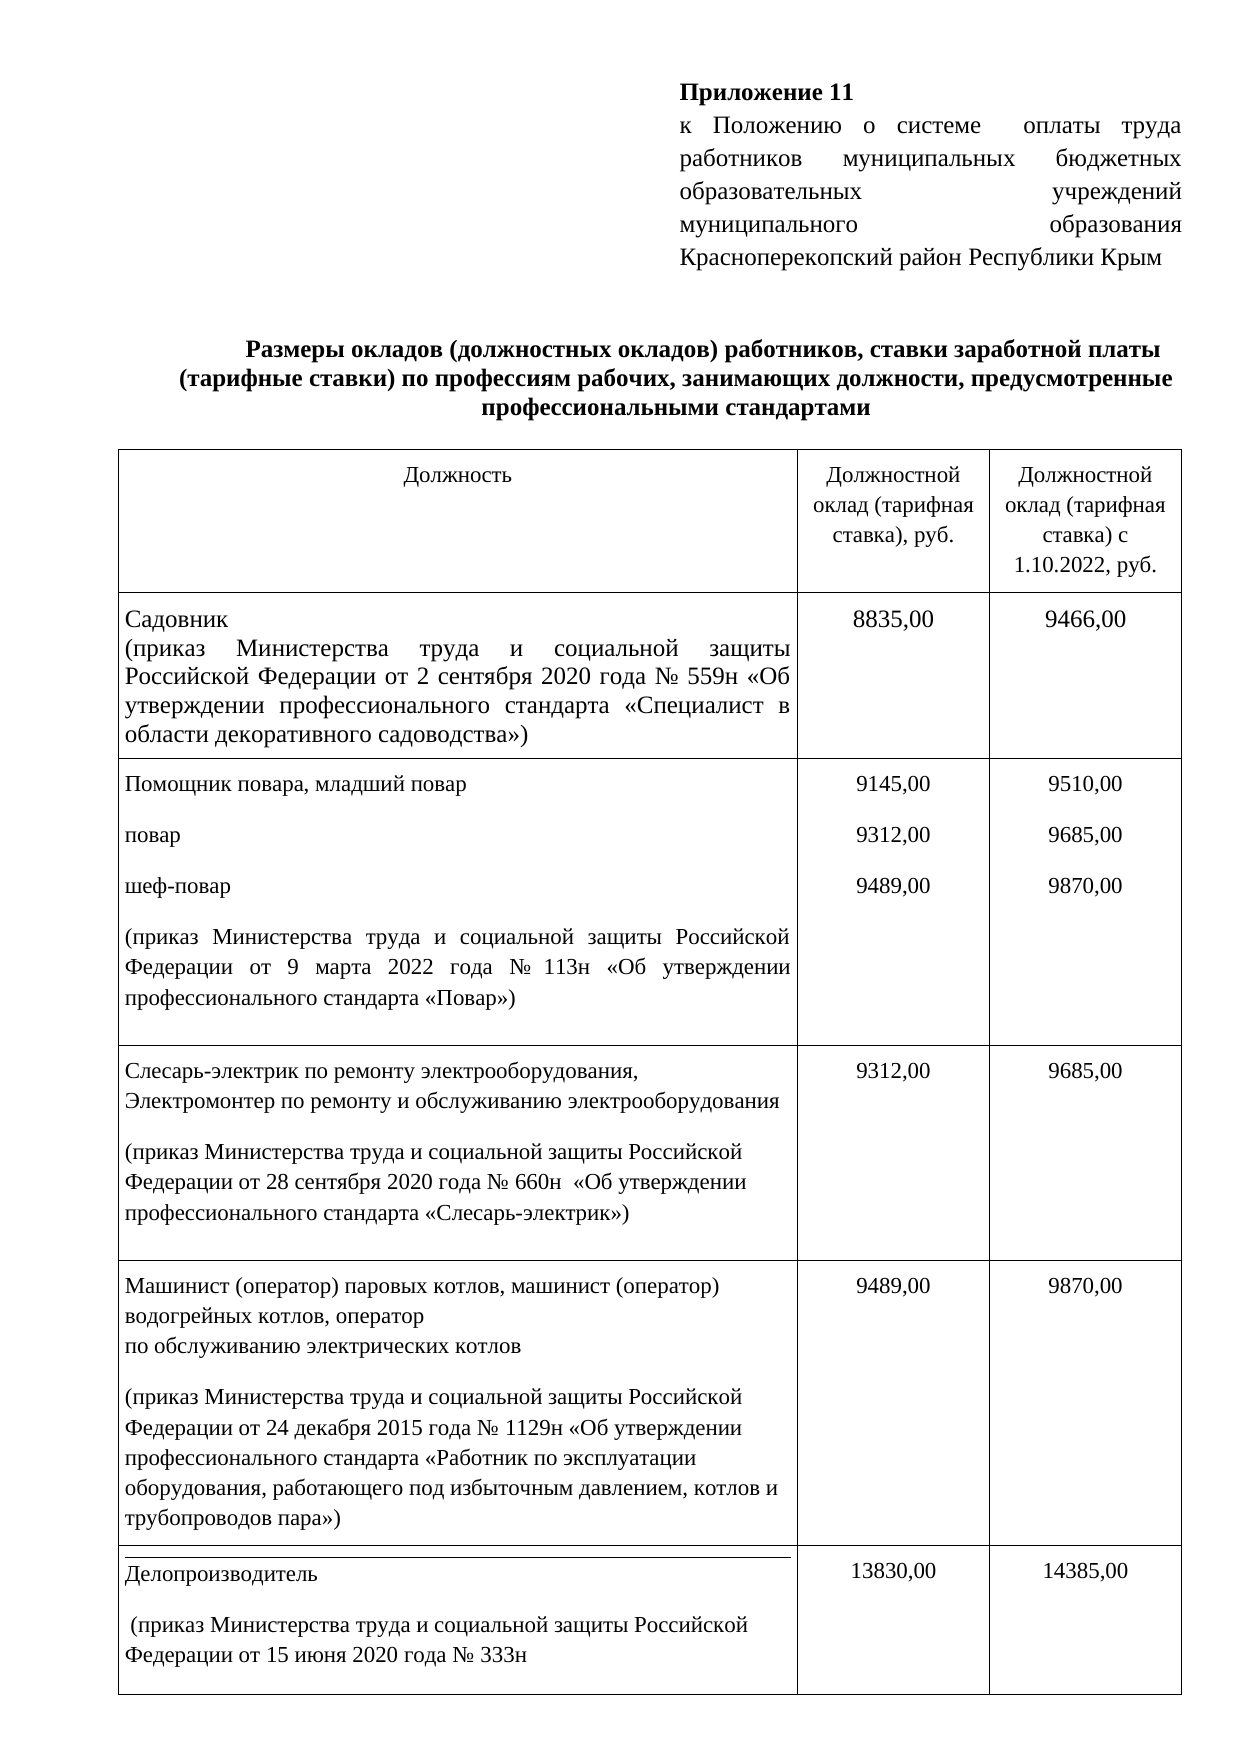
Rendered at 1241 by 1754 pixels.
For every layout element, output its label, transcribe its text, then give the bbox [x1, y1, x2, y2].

table_cell 8835,00 [798, 593, 989, 758]
table_cell 9466,00 [990, 593, 1181, 758]
table_cell 9685,00 [990, 1046, 1181, 1260]
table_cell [119, 1546, 797, 1694]
table_cell 9312,00 [798, 1046, 989, 1260]
text Размеры окладов (должностных окладов) работников, ставки заработной платы (тарифные ставки) по профессиям рабочих, занимающих должности, предусмотренные профессиональными стандартами [170, 334, 1182, 420]
table_cell Садовник (приказ Министерства труда и социальной защиты Российской Федерации от 2 сентября 2020 года № 559н «Об утверждении профессионального стандарта «Специалист в области декоративного садоводства») [119, 593, 797, 758]
text к Положению о системе оплаты труда работников муниципальных бюджетных образовательных учреждений муниципального образования Красноперекопский район Республики Крым [679, 107, 1182, 272]
table_cell 9145,00 9312,00 9489,00 [798, 759, 989, 1045]
table_cell Слесарь-электрик по ремонту электрооборудования, Электромонтер по ремонту и обслуживанию электрооборудования (приказ Министерства труда и социальной защиты Российской Федерации от 28 сентября 2020 года № 660н «Об утверждении профессионального стандарта «Слесарь-электрик») [119, 1046, 797, 1260]
text Приложение 11 [679, 74, 1182, 107]
table_header Должностной оклад (тарифная ставка), руб. [798, 450, 989, 592]
table_cell Помощник повара, младший повар повар шеф-повар (приказ Министерства труда и социальной защиты Российской Федерации от 9 марта 2022 года № 113н «Об утверждении профессионального стандарта «Повар») [119, 759, 797, 1045]
table_cell 13830,00 [798, 1546, 989, 1694]
table_cell Машинист (оператор) паровых котлов, машинист (оператор) водогрейных котлов, оператор по обслуживанию электрических котлов (приказ Министерства труда и социальной защиты Российской Федерации от 24 декабря 2015 года № 1129н «Об утверждении профессионального стандарта «Работник по эксплуатации оборудования, работающего под избыточным давлением, котлов и трубопроводов пара») [119, 1261, 797, 1545]
table_cell 9870,00 [990, 1261, 1181, 1545]
table_header Должность [119, 450, 797, 592]
table_cell 9489,00 [798, 1261, 989, 1545]
table_cell 9510,00 9685,00 9870,00 [990, 759, 1181, 1045]
table_header Должностной оклад (тарифная ставка) с 1.10.2022, руб. [990, 450, 1181, 592]
table_cell 14385,00 [990, 1546, 1181, 1694]
